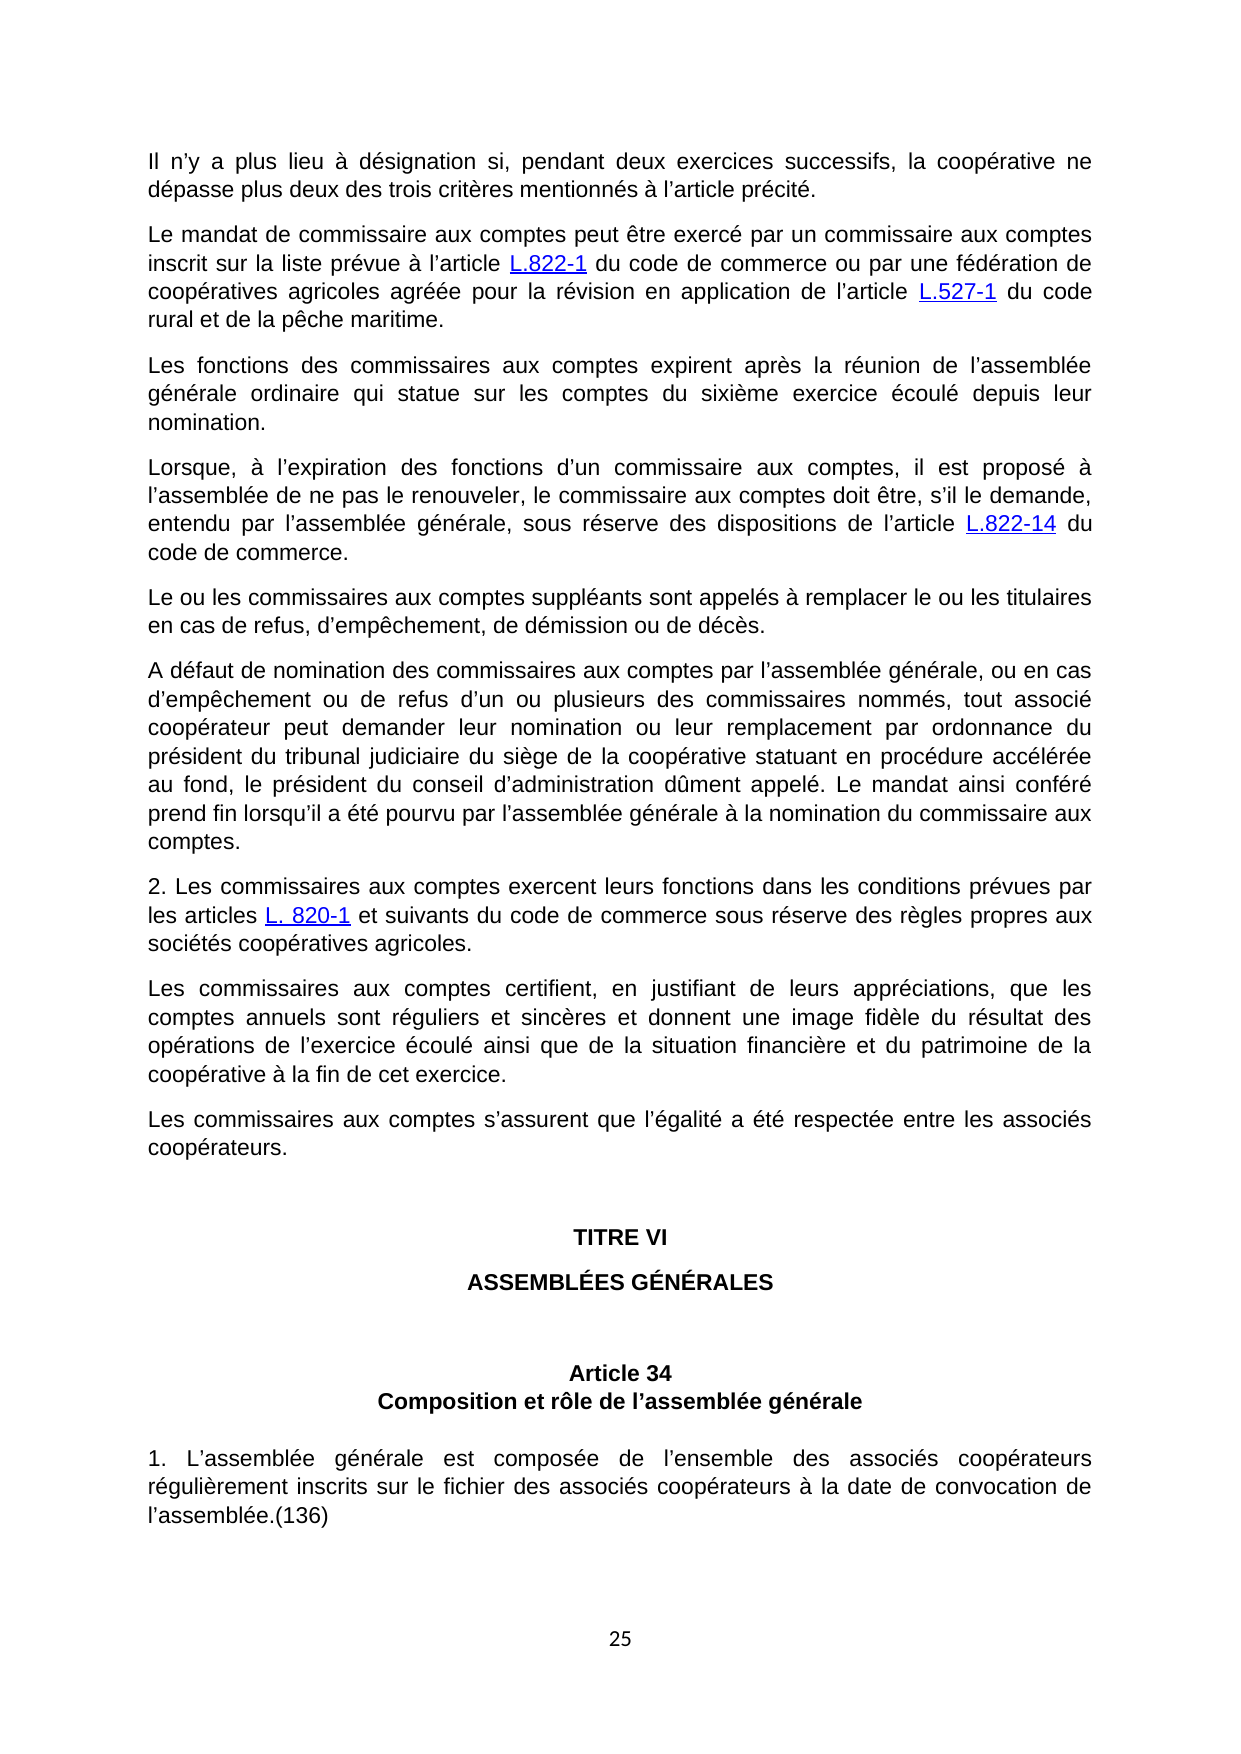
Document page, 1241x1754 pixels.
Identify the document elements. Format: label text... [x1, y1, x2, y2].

text 1. L’assemblée générale est composée de l’ensemble des associés coopérateurs régulièrement inscrits sur le fichier des associés coopérateurs à la date de convocation de l’assemblée.(136) [148, 1445, 1093, 1528]
text A défaut de nomination des commissaires aux comptes par l’assemblée générale, ou en cas d’empêchement ou de refus d’un ou plusieurs des commissaires nommés, tout associé coopérateur peut demander leur nomination ou leur remplacement par ordonnance du président du tribunal judiciaire du siège de la coopérative statuant en procédure accélérée au fond, le président du conseil d’administration dûment appelé. Le mandat ainsi conféré prend fin lorsqu’il a été pourvu par l’assemblée générale à la nomination du commissaire aux comptes. [148, 657, 1093, 854]
text Lorsque, à l’expiration des fonctions d’un commissaire aux comptes, il est proposé à l’assemblée de ne pas le renouveler, le commissaire aux comptes doit être, s’il le demande, entendu par l’assemblée générale, sous réserve des dispositions de l’article L.822-14 du code de commerce. [148, 453, 1093, 565]
text TITRE VI [148, 1224, 1093, 1251]
text Le ou les commissaires aux comptes suppléants sont appelés à remplacer le ou les titulaires en cas de refus, d’empêchement, de démission ou de décès. [148, 584, 1093, 639]
text Les fonctions des commissaires aux comptes expirent après la réunion de l’assemblée générale ordinaire qui statue sur les comptes du sixième exercice écoulé depuis leur nomination. [148, 352, 1093, 435]
text Les commissaires aux comptes certifient, en justifiant de leurs appréciations, que les comptes annuels sont réguliers et sincères et donnent une image fidèle du résultat des opérations de l’exercice écoulé ainsi que de la situation financière et du patrimoine de la coopérative à la fin de cet exercice. [148, 975, 1093, 1087]
text Il n’y a plus lieu à désignation si, pendant deux exercices successifs, la coopérative ne dépasse plus deux des trois critères mentionnés à l’article précité. [148, 148, 1093, 202]
text 2. Les commissaires aux comptes exercent leurs fonctions dans les conditions prévues par les articles L. 820-1 et suivants du code de commerce sous réserve des règles propres aux sociétés coopératives agricoles. [148, 873, 1093, 956]
text Article 34 [148, 1359, 1093, 1386]
text ASSEMBLÉES GÉNÉRALES [148, 1269, 1093, 1296]
text Composition et rôle de l’assemblée générale [148, 1388, 1093, 1414]
text Le mandat de commissaire aux comptes peut être exercé par un commissaire aux comptes inscrit sur la liste prévue à l’article L.822-1 du code de commerce ou par une fédération de coopératives agricoles agréée pour la révision en application de l’article L.527-1 du code rural et de la pêche maritime. [148, 221, 1093, 333]
text Les commissaires aux comptes s’assurent que l’égalité a été respectée entre les associés coopérateurs. [148, 1106, 1093, 1160]
